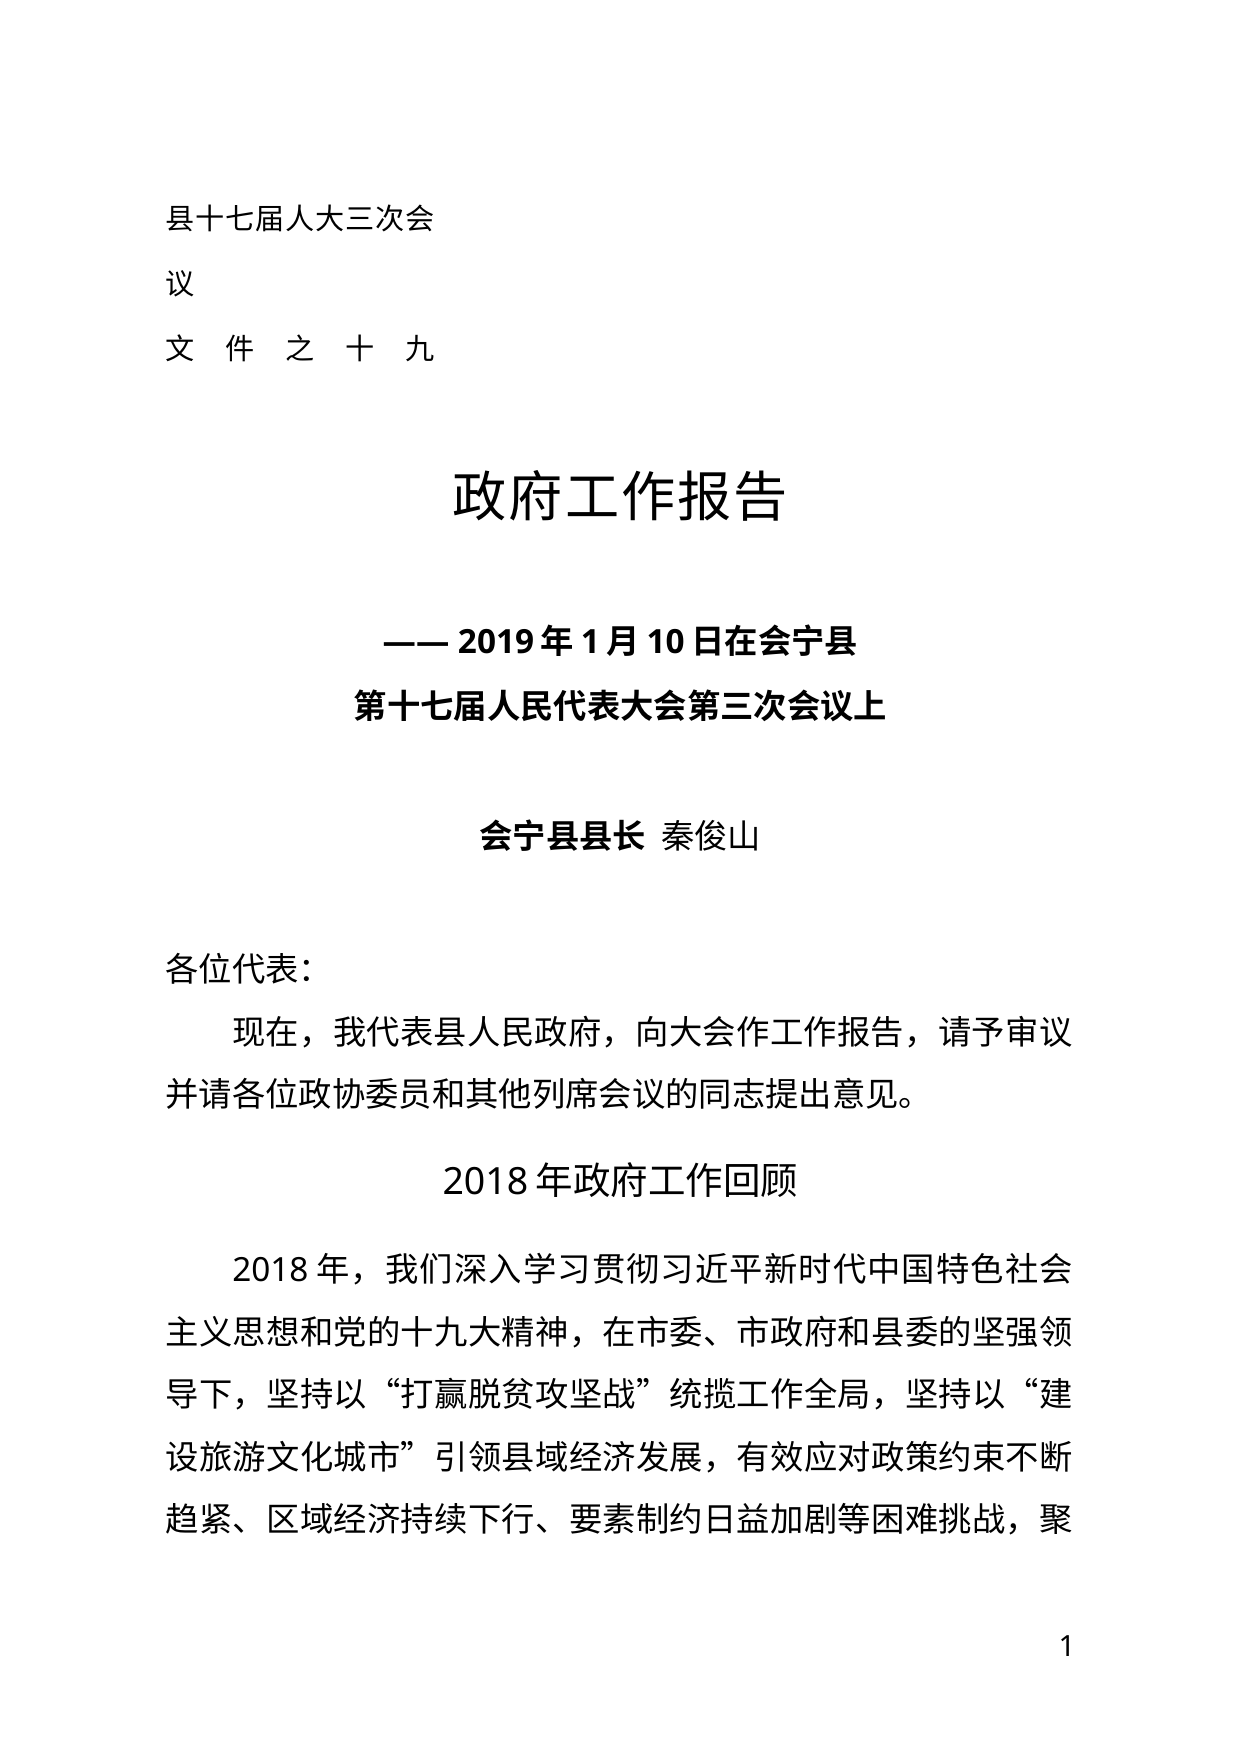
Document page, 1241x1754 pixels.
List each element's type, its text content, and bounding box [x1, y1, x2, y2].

text —— 2019年1月10日在会宁县 [165, 607, 1075, 672]
text 现在，我代表县人民政府，向大会作工作报告，请予审议，并请各位政协委员和其他列席会议的同志提出意见。 [165, 994, 1075, 1119]
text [165, 1232, 1075, 1544]
text 第十七届人民代表大会第三次会议上 [165, 672, 1075, 737]
text 政府工作报告 [165, 444, 1075, 542]
table_header 县十七届人大三次会议 文件之十九 [154, 184, 446, 444]
text 会宁县县长 秦俊山 [165, 802, 1075, 867]
text 各位代表： [165, 932, 1075, 994]
text 2018年政府工作回顾 [165, 1144, 1075, 1207]
